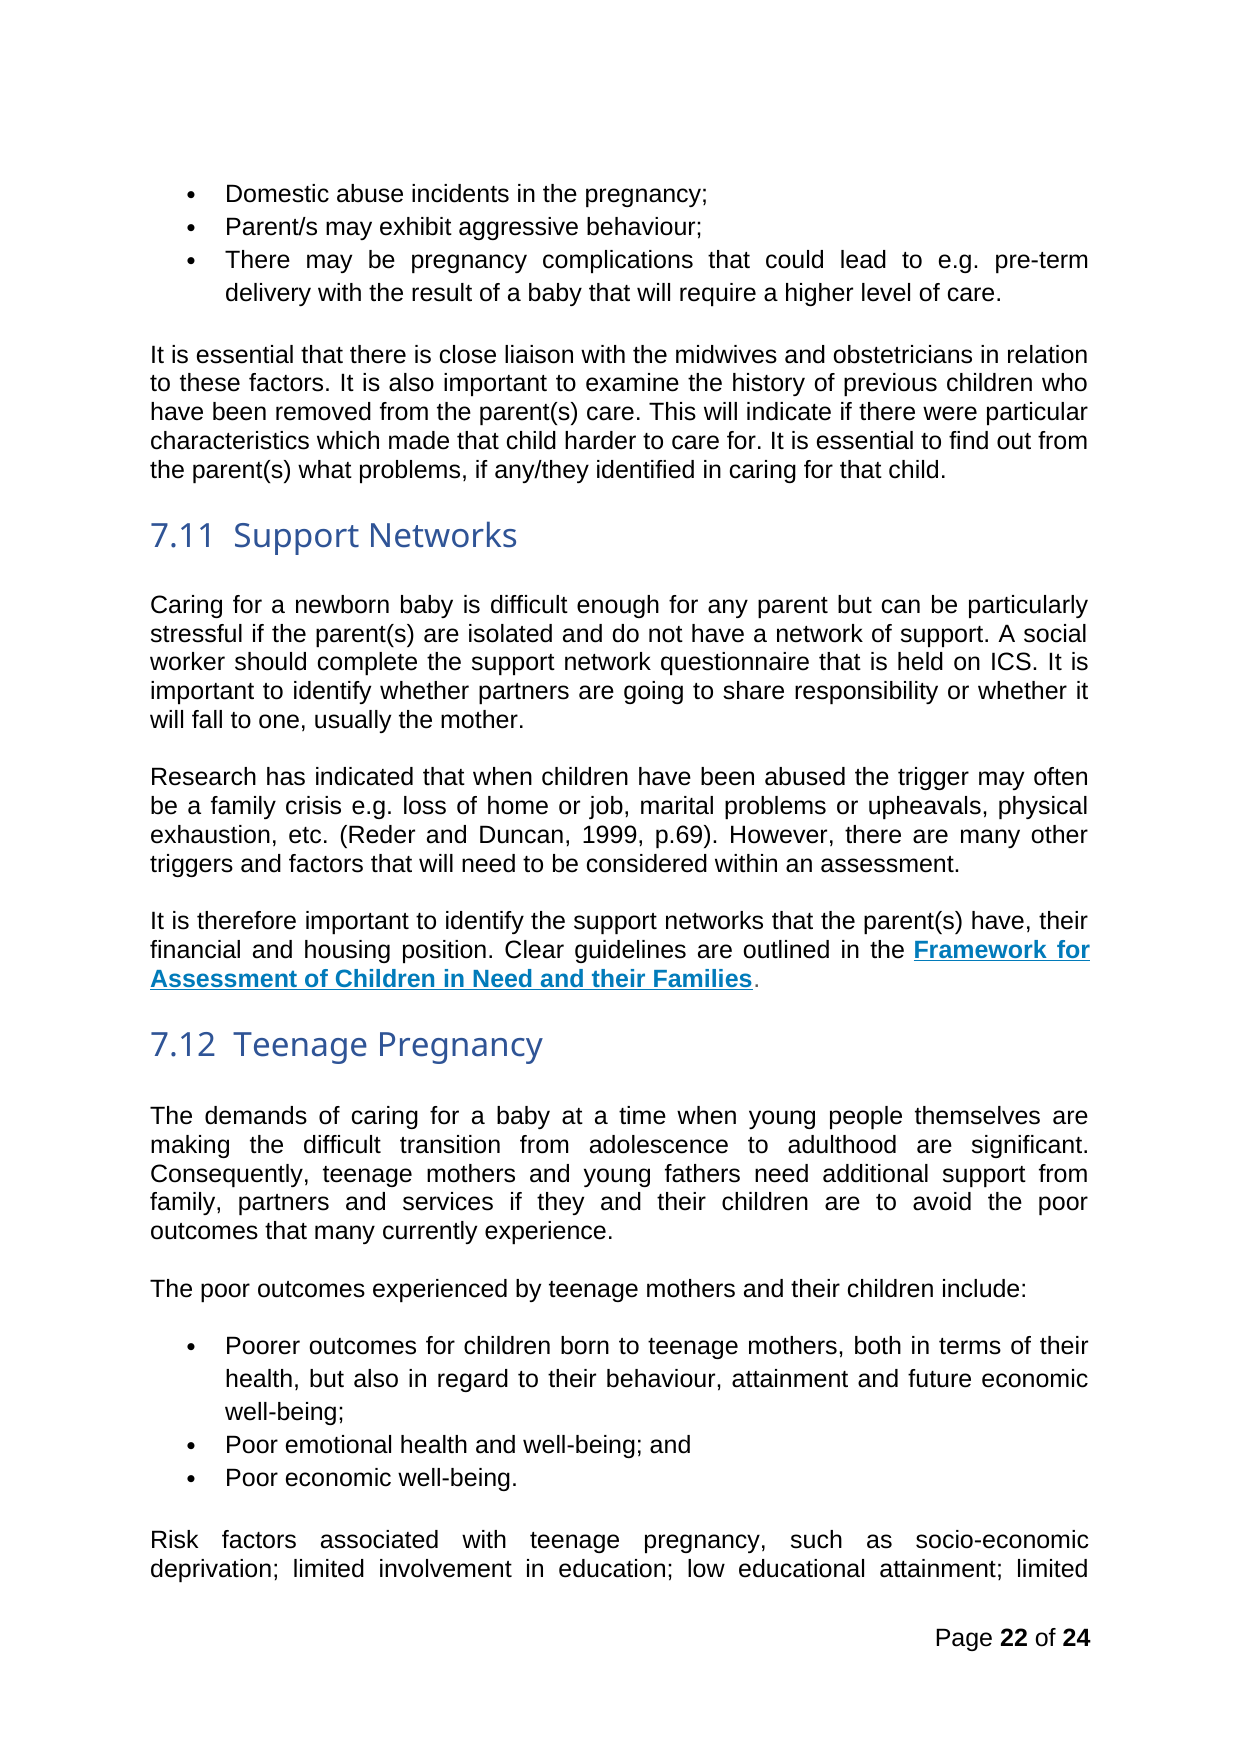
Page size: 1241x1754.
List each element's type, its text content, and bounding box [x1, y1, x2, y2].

list Poorer outcomes for children born to teenage mothers, both in terms of their health, but also in regard to their behaviour, attainment and future economic well-being; [187, 1331, 1090, 1426]
text The poor outcomes experienced by teenage mothers and their children include: [150, 1273, 1090, 1302]
text It is therefore important to identify the support networks that the parent(s) have, their financial and housing position. Clear guidelines are outlined in the Framework for Assessment of Children in Need and their Families. [150, 906, 1090, 992]
text Research has indicated that when children have been abused the trigger may often be a family crisis e.g. loss of home or job, marital problems or upheavals, physical exhaustion, etc. (Reder and Duncan, 1999, p.69). However, there are many other triggers and factors that will need to be considered within an assessment. [150, 762, 1090, 877]
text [150, 1525, 1090, 1582]
list Poor economic well-being. [187, 1463, 1090, 1492]
list Poor emotional health and well-being; and [187, 1430, 1090, 1459]
list There may be pregnancy complications that could lead to e.g. pre-term delivery with the result of a baby that will require a higher level of care. [187, 245, 1090, 307]
subtitle 7.12 Teenage Pregnancy [150, 1021, 1090, 1066]
list Domestic abuse incidents in the pregnancy; [187, 179, 1090, 207]
list Parent/s may exhibit aggressive behaviour; [187, 212, 1090, 241]
text Caring for a newborn baby is difficult enough for any parent but can be particularly stressful if the parent(s) are isolated and do not have a network of support. A social worker should complete the support network questionnaire that is held on ICS. It is important to identify whether partners are going to share responsibility or whether it will fall to one, usually the mother. [150, 590, 1090, 733]
text The demands of caring for a baby at a time when young people themselves are making the difficult transition from adolescence to adulthood are significant. Consequently, teenage mothers and young fathers need additional support from family, partners and services if they and their children are to avoid the poor outcomes that many currently experience. [150, 1101, 1090, 1245]
text It is essential that there is close liaison with the midwives and obstetricians in relation to these factors. It is also important to examine the history of previous children who have been removed from the parent(s) care. This will indicate if there were particular characteristics which made that child harder to care for. It is essential to find out from the parent(s) what problems, if any/they identified in caring for that child. [150, 339, 1090, 483]
subtitle 7.11 Support Networks [150, 512, 1090, 557]
